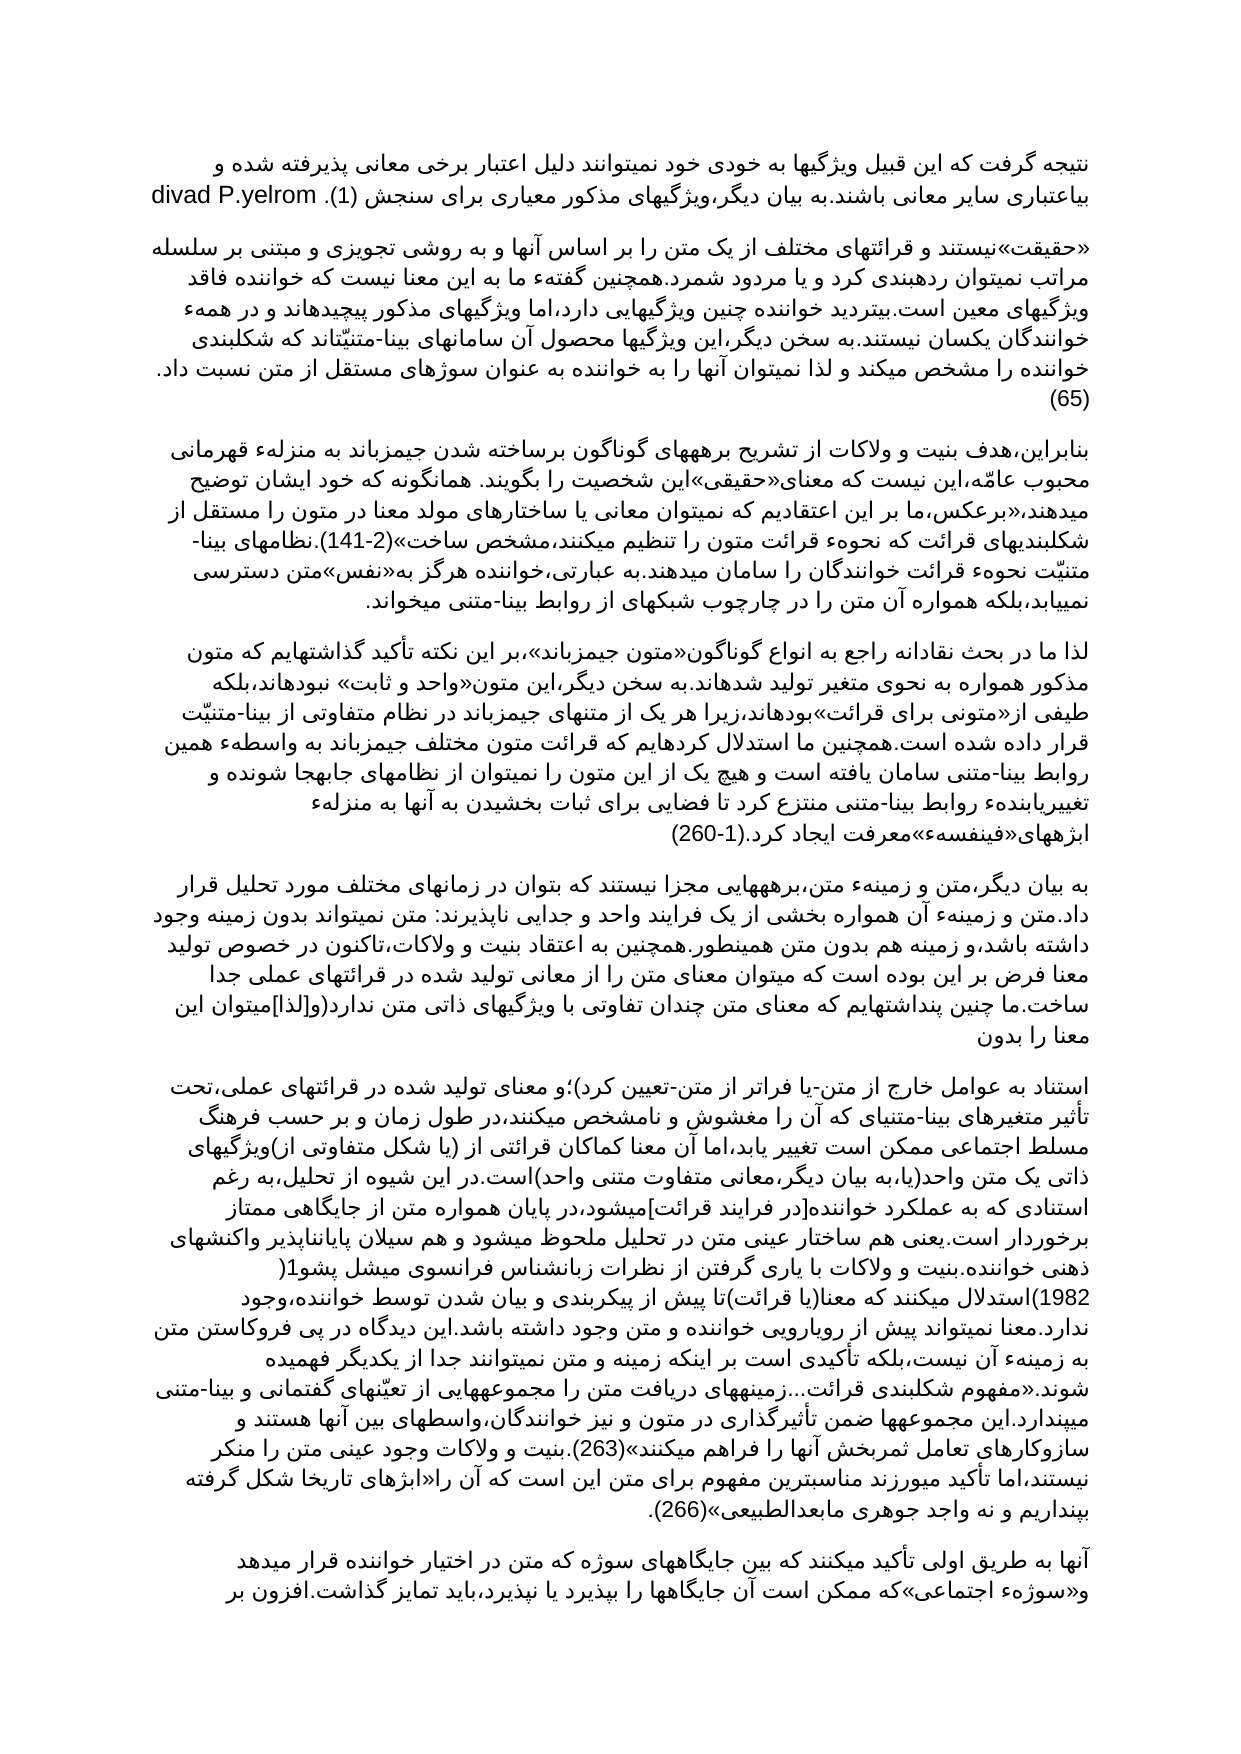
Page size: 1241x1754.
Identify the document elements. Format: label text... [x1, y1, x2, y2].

text استناد به عوامل خارج از متن-یا فراتر از متن-تعیین کرد)؛و معنای تولید شده در قرائتهای‏ عملی،تحت تأثیر متغیرهای بینا-متنی‏ای که آن را مغشوش و نامشخص می‏کنند،در طول‏ زمان و بر حسب فرهنگ مسلط اجتماعی ممکن است تغییر یابد،اما آن معنا کماکان قرائتی از (یا شکل متفاوتی از)ویژگیهای ذاتی یک متن واحد(یا،به بیان دیگر،معانی متفاوت متنی‏ واحد)است.در این شیوه از تحلیل،به رغم استنادی که به عملکرد خواننده‏[در فرایند قرائت‏]می‏شود،در پایان همواره متن از جایگاهی ممتاز برخوردار است.یعنی هم ساختار عینی متن در تحلیل ملحوظ می‏شود و هم سیلان پایان‏ناپذیر واکنشهای ذهنی خواننده.بنیت‏ و ولاکات با یاری گرفتن از نظرات زبان‏شناس فرانسوی میشل پشو1(1982)استدلال‏ می‏کنند که معنا(یا قرائت)تا پیش از پیکربندی و بیان شدن توسط خواننده،وجود ندارد.معنا نمی‏تواند پیش از رویارویی خواننده و متن وجود داشته باشد.این دیدگاه در پی فروکاستن‏ متن به زمینهء آن نیست،بلکه تأکیدی است بر این‏که زمینه و متن نمی‏توانند جدا از یکدیگر فهمیده شوند.«مفهوم شکل‏بندی قرائت...زمینه‏های دریافت متن را مجموعه‏هایی از تعیّنهای گفتمانی و بینا-متنی می‏پندارد.این مجموعه‏ها ضمن تأثیرگذاری در متون و نیز خوانندگان،واسطه‏ای بین آنها هستند و سازوکارهای تعامل ثمربخش آنها را فراهم‏ می‏کنند»(263).بنیت و ولاکات وجود عینی متن را منکر نیستند،اما تأکید می‏ورزند مناسب‏ترین مفهوم برای متن این است که آن را«ابژه‏ای تاریخا شکل گرفته بپنداریم و نه‏ واجد جوهری مابعدالطبیعی»(266). [150, 1073, 1090, 1522]
text «حقیقت»نیستند و قرائتهای مختلف از یک متن را بر اساس آنها و به روشی تجویزی و مبتنی بر سلسله مراتب نمی‏توان رده‏بندی کرد و یا مردود شمرد.همچنین گفتهء ما به این معنا نیست که‏ خواننده فاقد ویژگیهای معین است.بی‏تردید خواننده چنین ویژگیهایی دارد،اما ویژگیهای مذکور پیچیده‏اند و در همهء خوانندگان یکسان نیستند.به سخن دیگر،این ویژگیها محصول آن سامانهای‏ بینا-متنیّت‏اند که شکل‏بندی خواننده را مشخص می‏کند و لذا نمی‏توان آنها را به خواننده به عنوان‏ سوژه‏ای مستقل از متن نسبت داد.(65) [150, 234, 1090, 411]
text لذا ما در بحث نقادانه راجع به انواع گوناگون«متون جیمزباند»،بر این نکته تأکید گذاشته‏ایم که‏ متون مذکور همواره به نحوی متغیر تولید شده‏اند.به سخن دیگر،این متون«واحد و ثابت» نبوده‏اند،بلکه طیفی از«متونی برای قرائت»بوده‏اند،زیرا هر یک از متنهای جیمزباند در نظام‏ متفاوتی از بینا-متنیّت قرار داده شده است.همچنین ما استدلال کرده‏ایم که قرائت متون مختلف‏ جیمزباند به واسطهء همین روابط بینا-متنی سامان یافته است و هیچ یک از این متون را نمی‏توان از نظامهای جابه‏جا شونده و تغییریابندهء روابط بینا-متنی منتزع کرد تا فضایی برای ثبات بخشیدن‏ به آنها به منزلهء ابژه‏های«فی‏نفسهء»معرفت ایجاد کرد.(1-260) [150, 638, 1090, 846]
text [150, 150, 1090, 209]
text به بیان دیگر،متن و زمینهء متن،برهه‏هایی مجزا نیستند که بتوان در زمانهای مختلف‏ مورد تحلیل قرار داد.متن و زمینهء آن همواره بخشی از یک فرایند واحد و جدایی ناپذیرند: متن نمی‏تواند بدون زمینه وجود داشته باشد،و زمینه هم بدون متن همین‏طور.همچنین‏ به اعتقاد بنیت و ولاکات،تاکنون در خصوص تولید معنا فرض بر این بوده است که می‏توان‏ معنای متن را از معانی تولید شده در قرائتهای عملی جدا ساخت.ما چنین پنداشته‏ایم که‏ معنای متن چندان تفاوتی با ویژگیهای ذاتی متن ندارد(و[لذا]می‏توان این معنا را بدون [150, 871, 1090, 1048]
text بنابراین،هدف بنیت و ولاکات از تشریح برهه‏های گوناگون برساخته شدن جیمزباند به منزلهء قهرمانی محبوب عامّه،این نیست که معنای«حقیقی»این شخصیت را بگویند. همان‏گونه که خود ایشان توضیح می‏دهند،«برعکس،ما بر این اعتقادیم که نمی‏توان معانی یا ساختارهای مولد معنا در متون را مستقل از شکل‏بندیهای قرائت که نحوهء قرائت متون را تنظیم می‏کنند،مشخص ساخت»(2-141).نظامهای بینا-متنیّت نحوهء قرائت خوانندگان را سامان می‏دهند.به عبارتی،خواننده هرگز به«نفس»متن دسترسی نمی‏یابد،بلکه همواره آن‏ متن را در چارچوب شبکه‏ای از روابط بینا-متنی می‏خواند. [150, 436, 1090, 613]
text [150, 1547, 1090, 1603]
